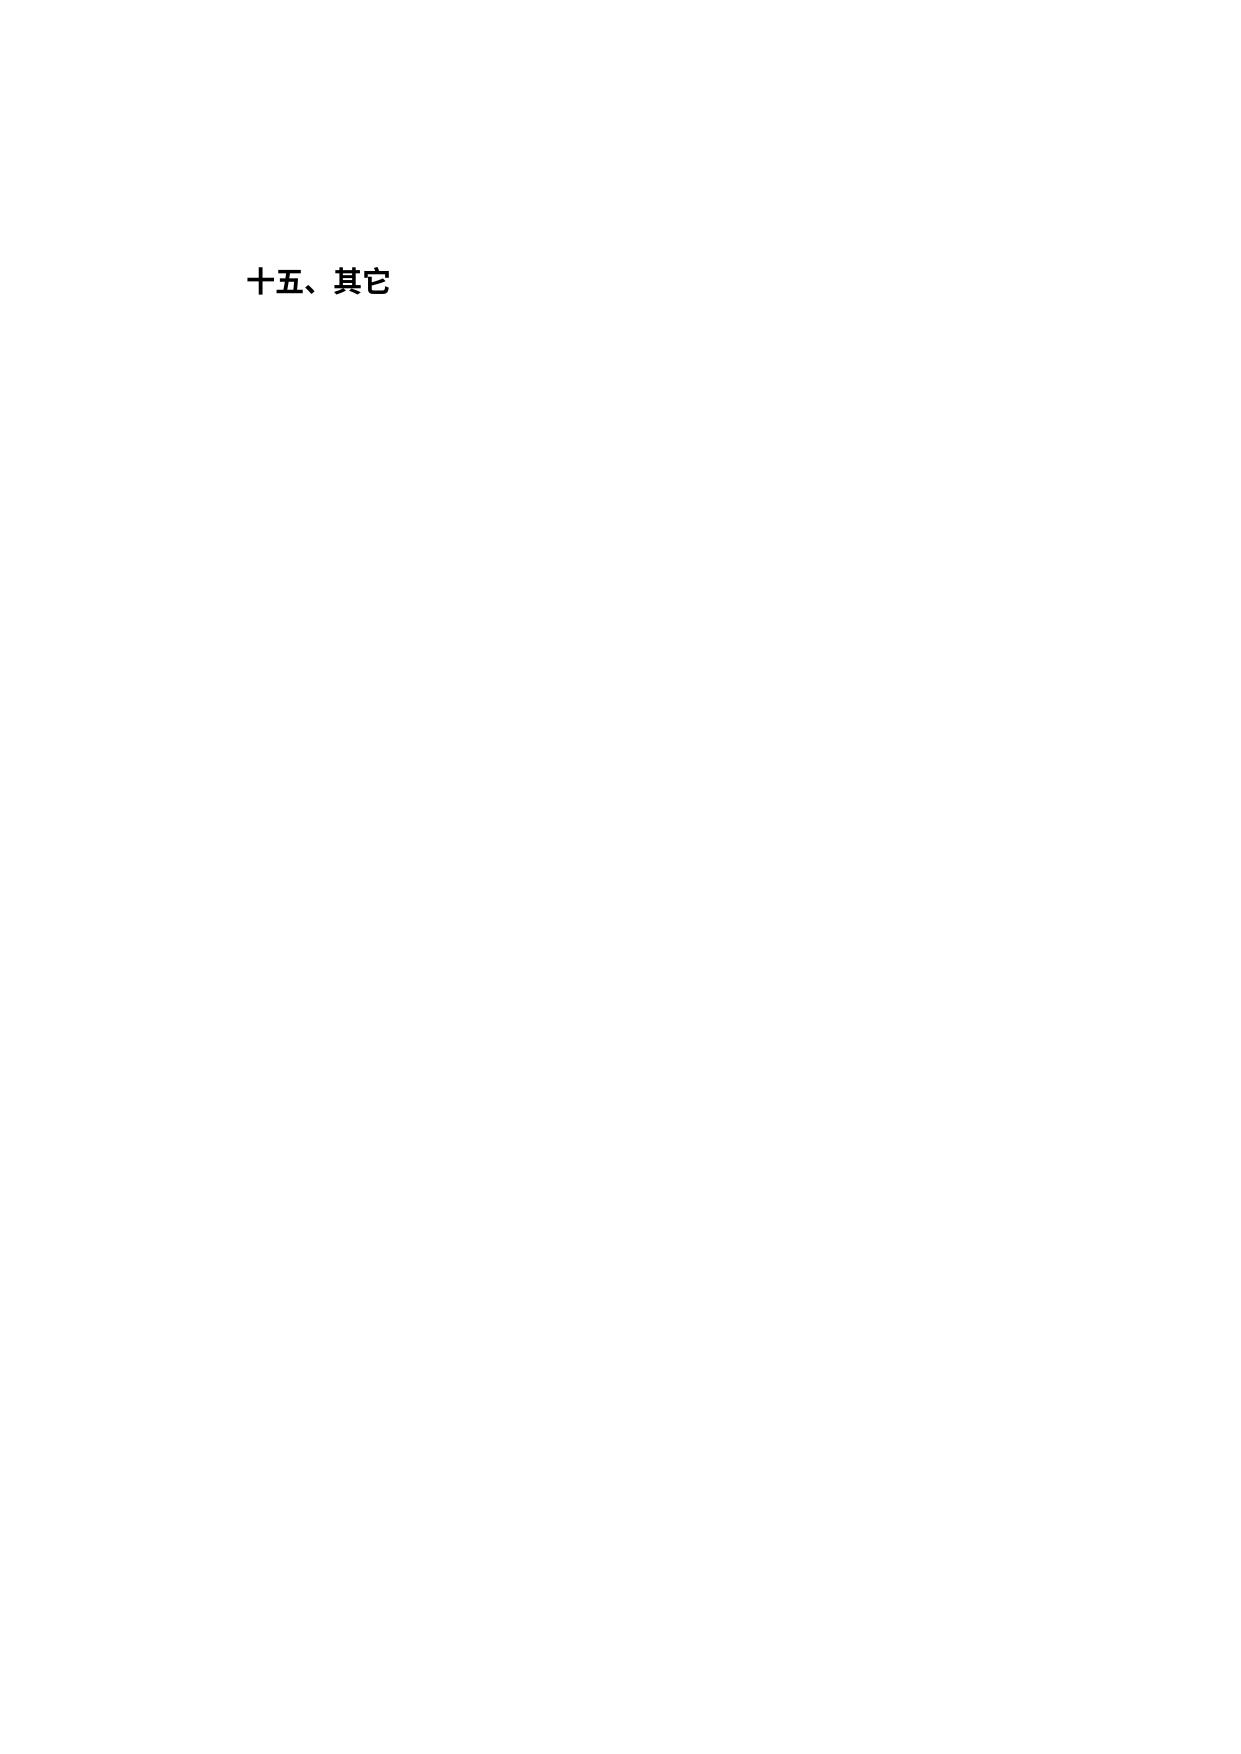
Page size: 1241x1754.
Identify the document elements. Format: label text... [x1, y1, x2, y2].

list 十五、其它 [187, 247, 1053, 312]
